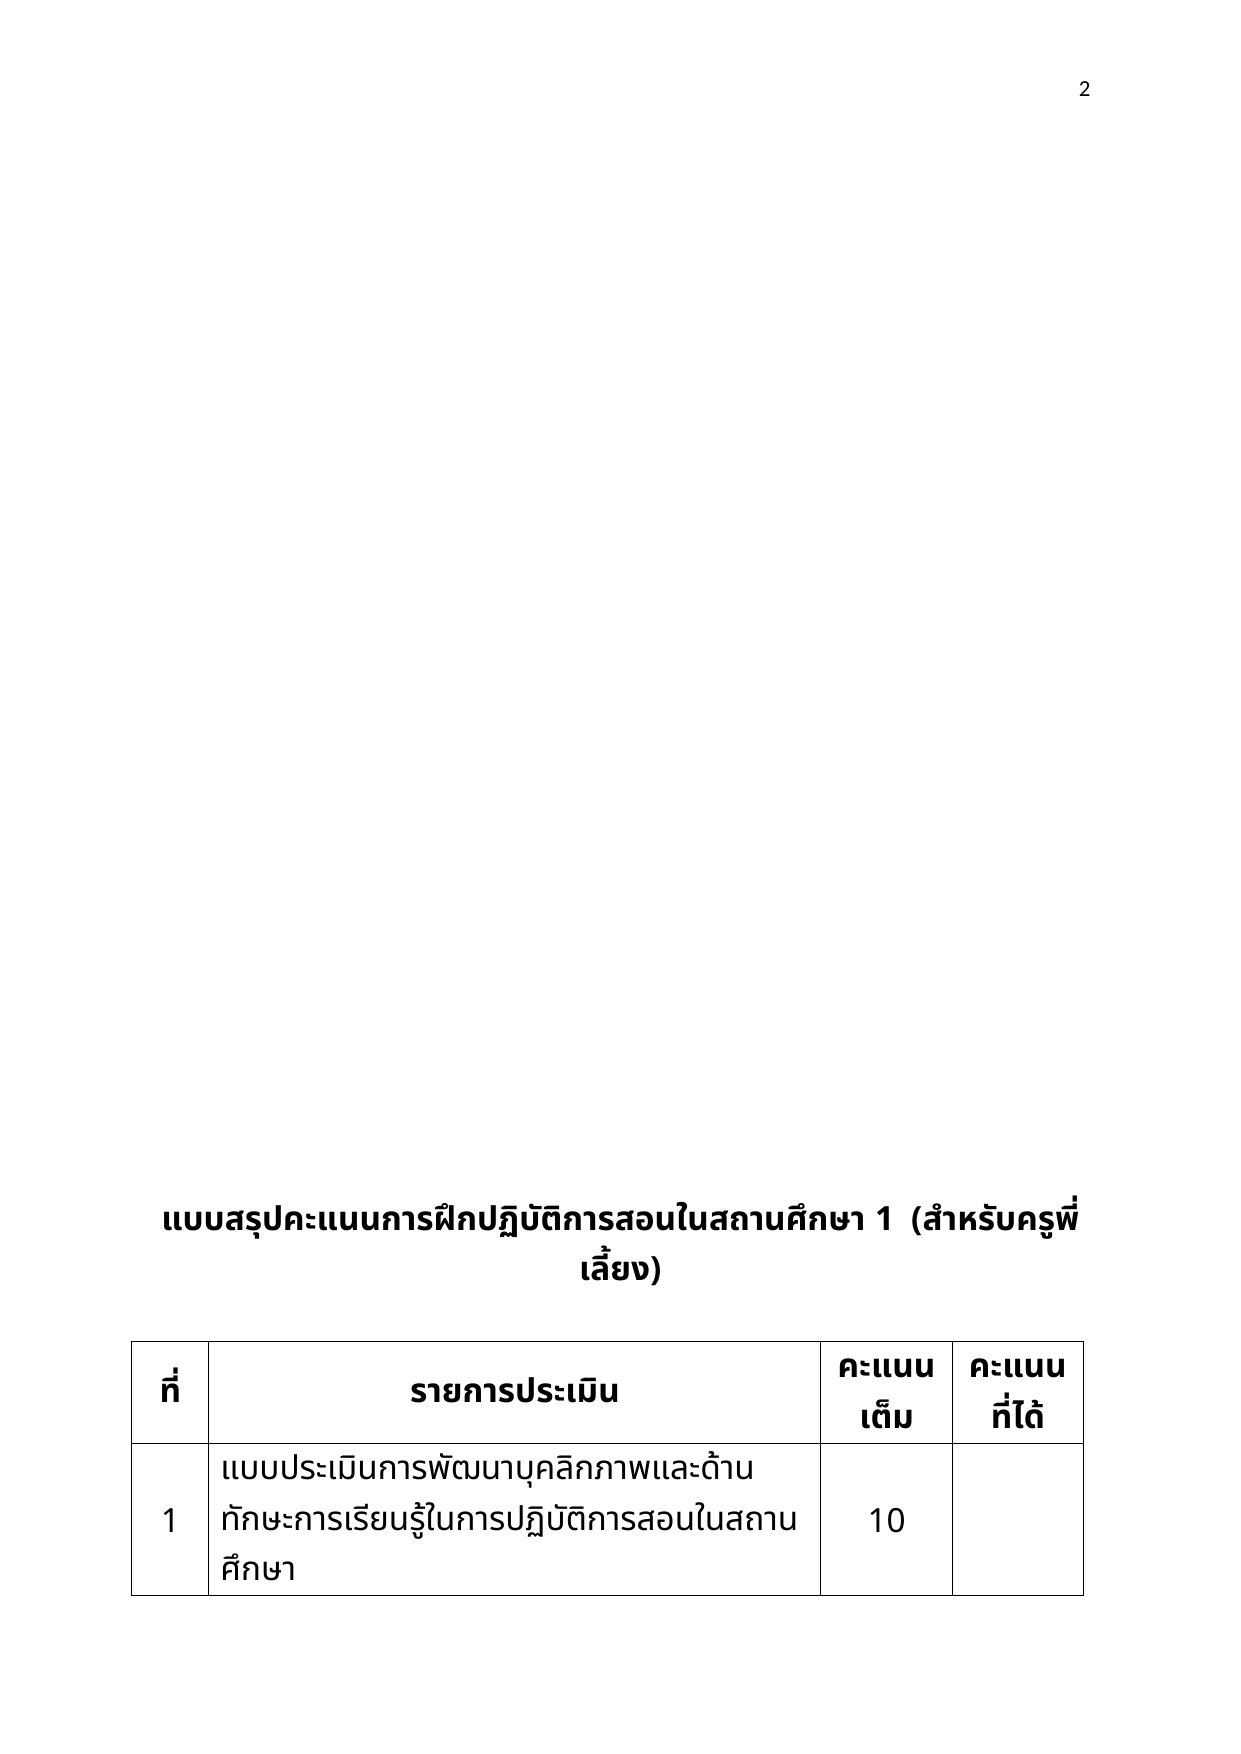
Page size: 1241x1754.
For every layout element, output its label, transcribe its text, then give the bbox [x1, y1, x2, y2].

table_header รายการประเมิน [209, 1342, 820, 1443]
table_header คะแนนเต็ม [821, 1342, 952, 1443]
table_cell แบบประเมินการพัฒนาบุคลิกภาพและด้านทักษะการเรียนรู้ในการปฏิบัติการสอนในสถานศึกษา [209, 1444, 820, 1595]
table_cell [953, 1444, 1083, 1595]
table_cell 1 [132, 1444, 208, 1595]
text แบบสรุปคะแนนการฝึกปฏิบัติการสอนในสถานศึกษา 1 (สำหรับครูพี่เลี้ยง) [150, 1194, 1090, 1296]
table_cell 10 [821, 1444, 952, 1595]
table_header ที่ [132, 1342, 208, 1443]
table_header คะแนนที่ได้ [953, 1342, 1083, 1443]
